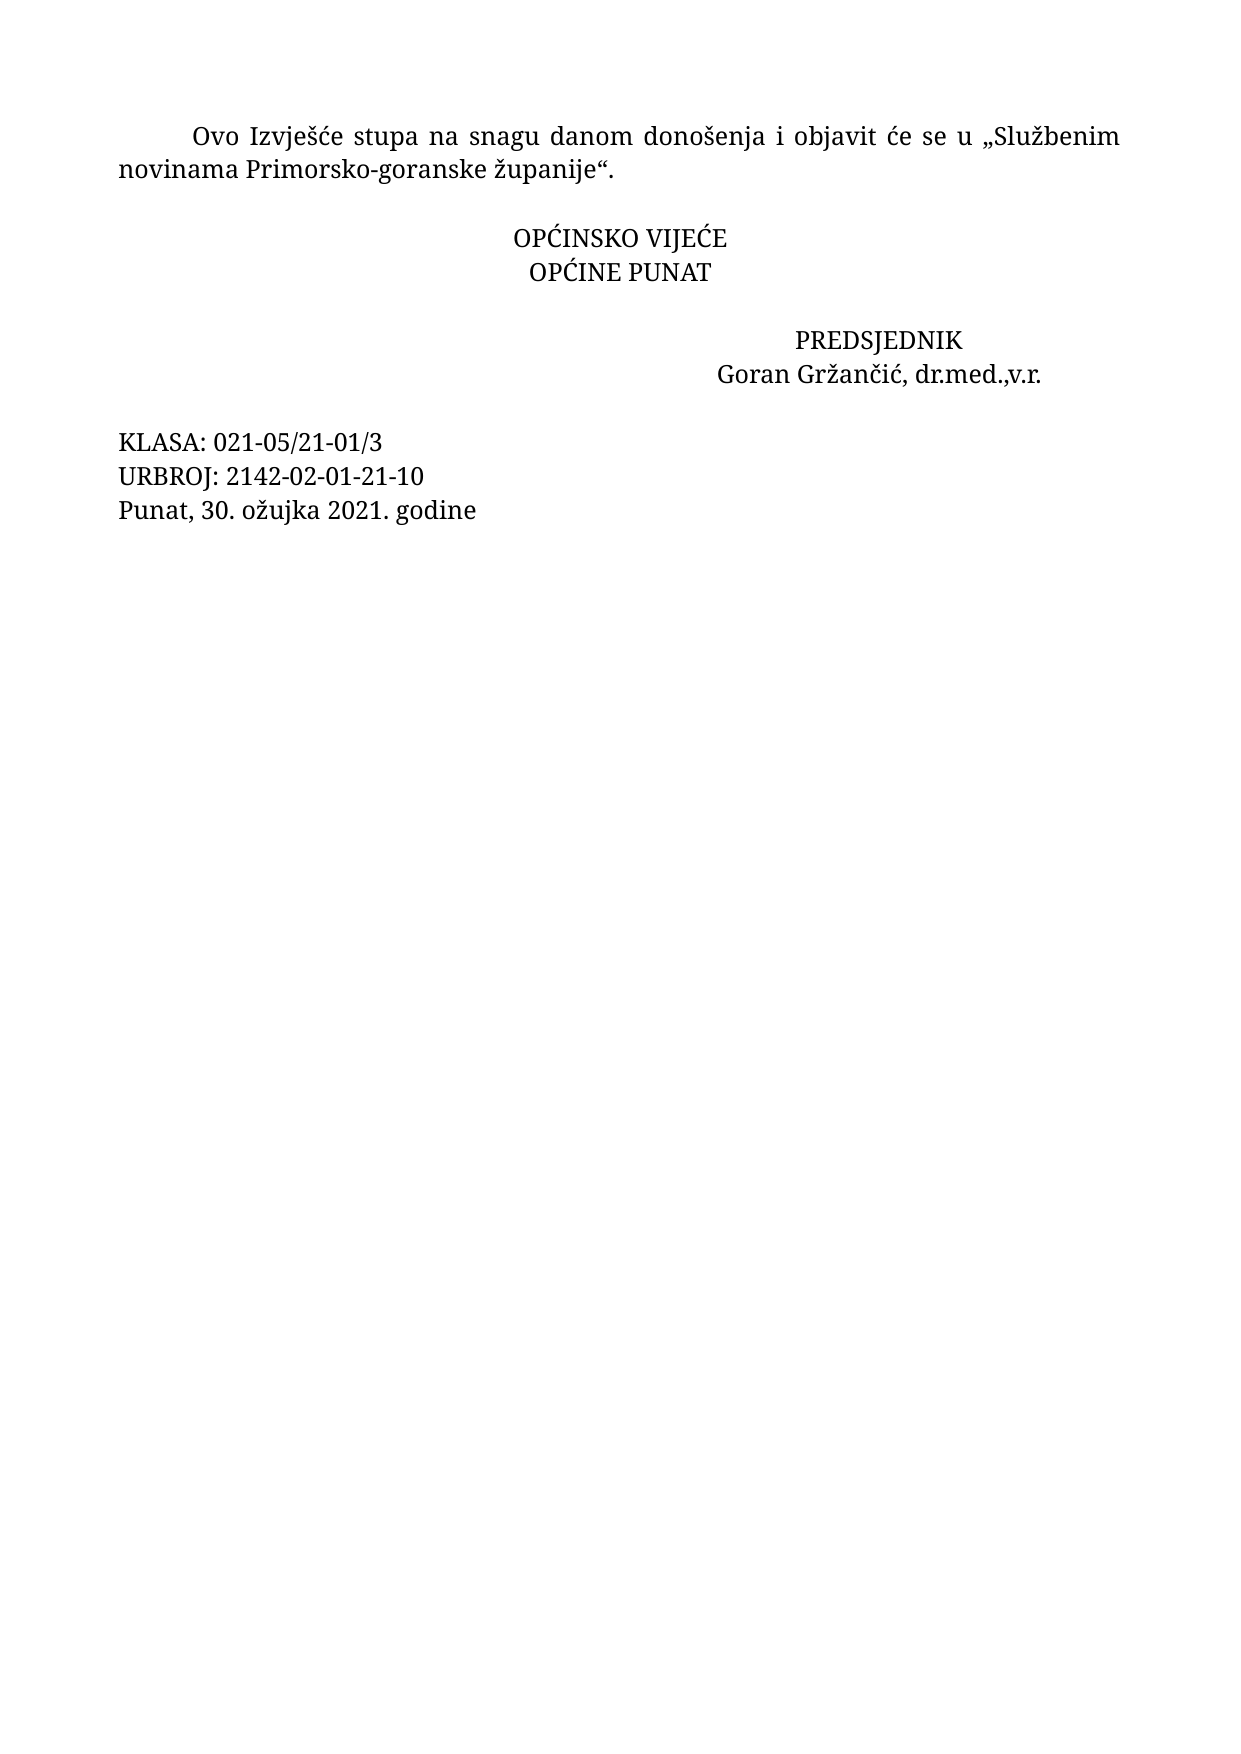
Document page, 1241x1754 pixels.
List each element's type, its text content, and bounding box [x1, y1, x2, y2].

text Punat, 30. ožujka 2021. godine [118, 493, 1122, 527]
text Goran Gržančić, dr.med.,v.r. [118, 357, 1122, 391]
text KLASA: 021-05/21-01/3 [118, 425, 1122, 459]
subtitle OPĆINSKO VIJEĆE [118, 220, 1122, 254]
text PREDSJEDNIK [118, 322, 1122, 357]
text Ovo Izvješće stupa na snagu danom donošenja i objavit će se u „Službenim novinama Primorsko-goranske županije“. [118, 118, 1122, 186]
subtitle OPĆINE PUNAT [118, 254, 1122, 288]
text URBROJ: 2142-02-01-21-10 [118, 459, 1122, 493]
